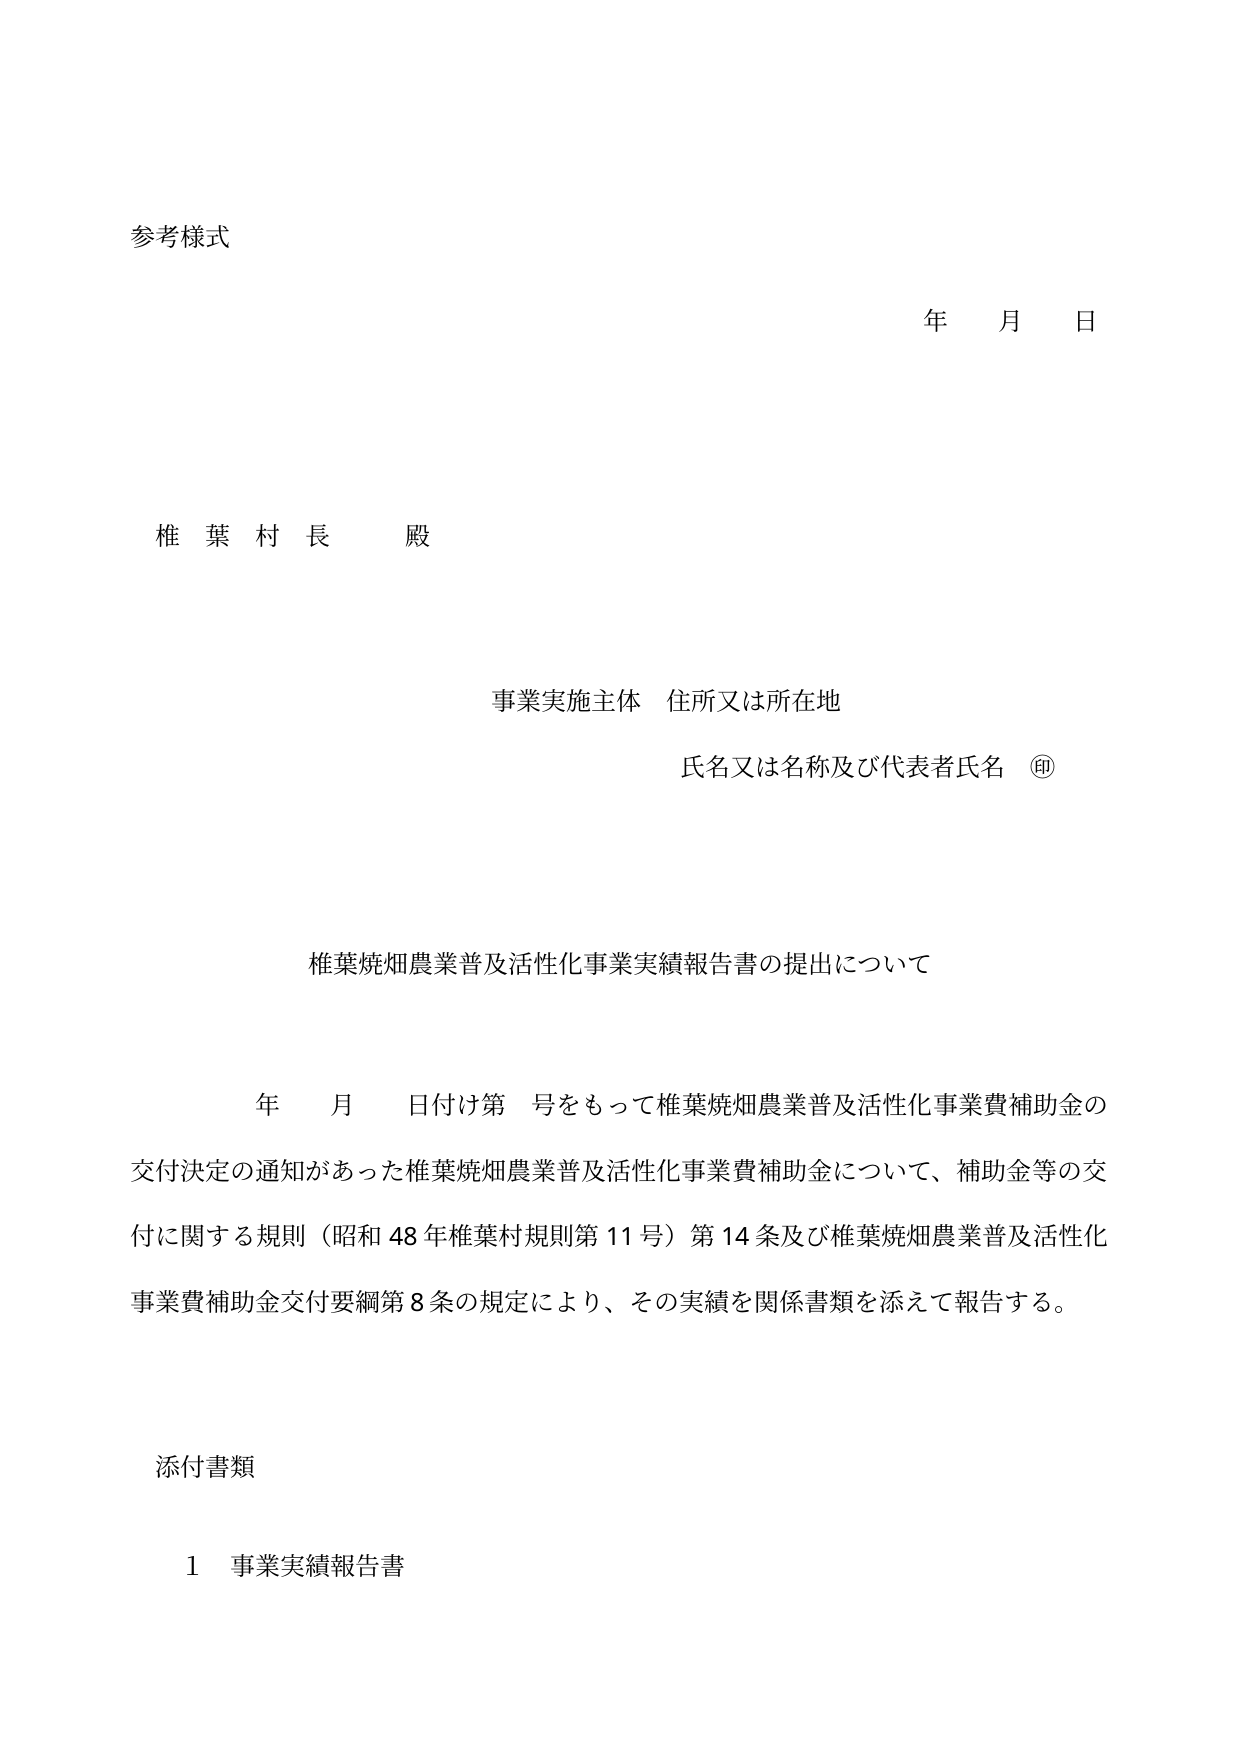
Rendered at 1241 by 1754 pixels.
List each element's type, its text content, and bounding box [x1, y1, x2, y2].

text 添付書類 [130, 1432, 1110, 1498]
text １ 事業実績報告書 [130, 1531, 1110, 1597]
text 椎 葉 村 長 殿 [130, 502, 1110, 568]
text 参考様式 [130, 203, 1098, 268]
text 氏名又は名称及び代表者氏名 ㊞ [130, 732, 1110, 798]
text 年 月 日付け第 号をもって椎葉焼畑農業普及活性化事業費補助金の交付決定の通知があった椎葉焼畑農業普及活性化事業費補助金について、補助金等の交付に関する規則（昭和48年椎葉村規則第11号）第14条及び椎葉焼畑農業普及活性化事業費補助金交付要綱第8条の規定により、その実績を関係書類を添えて報告する。 [130, 1070, 1110, 1334]
text 椎葉焼畑農業普及活性化事業実績報告書の提出について [130, 930, 1110, 996]
text 年 月 日 [130, 286, 1098, 352]
text 事業実施主体 住所又は所在地 [130, 666, 1058, 732]
